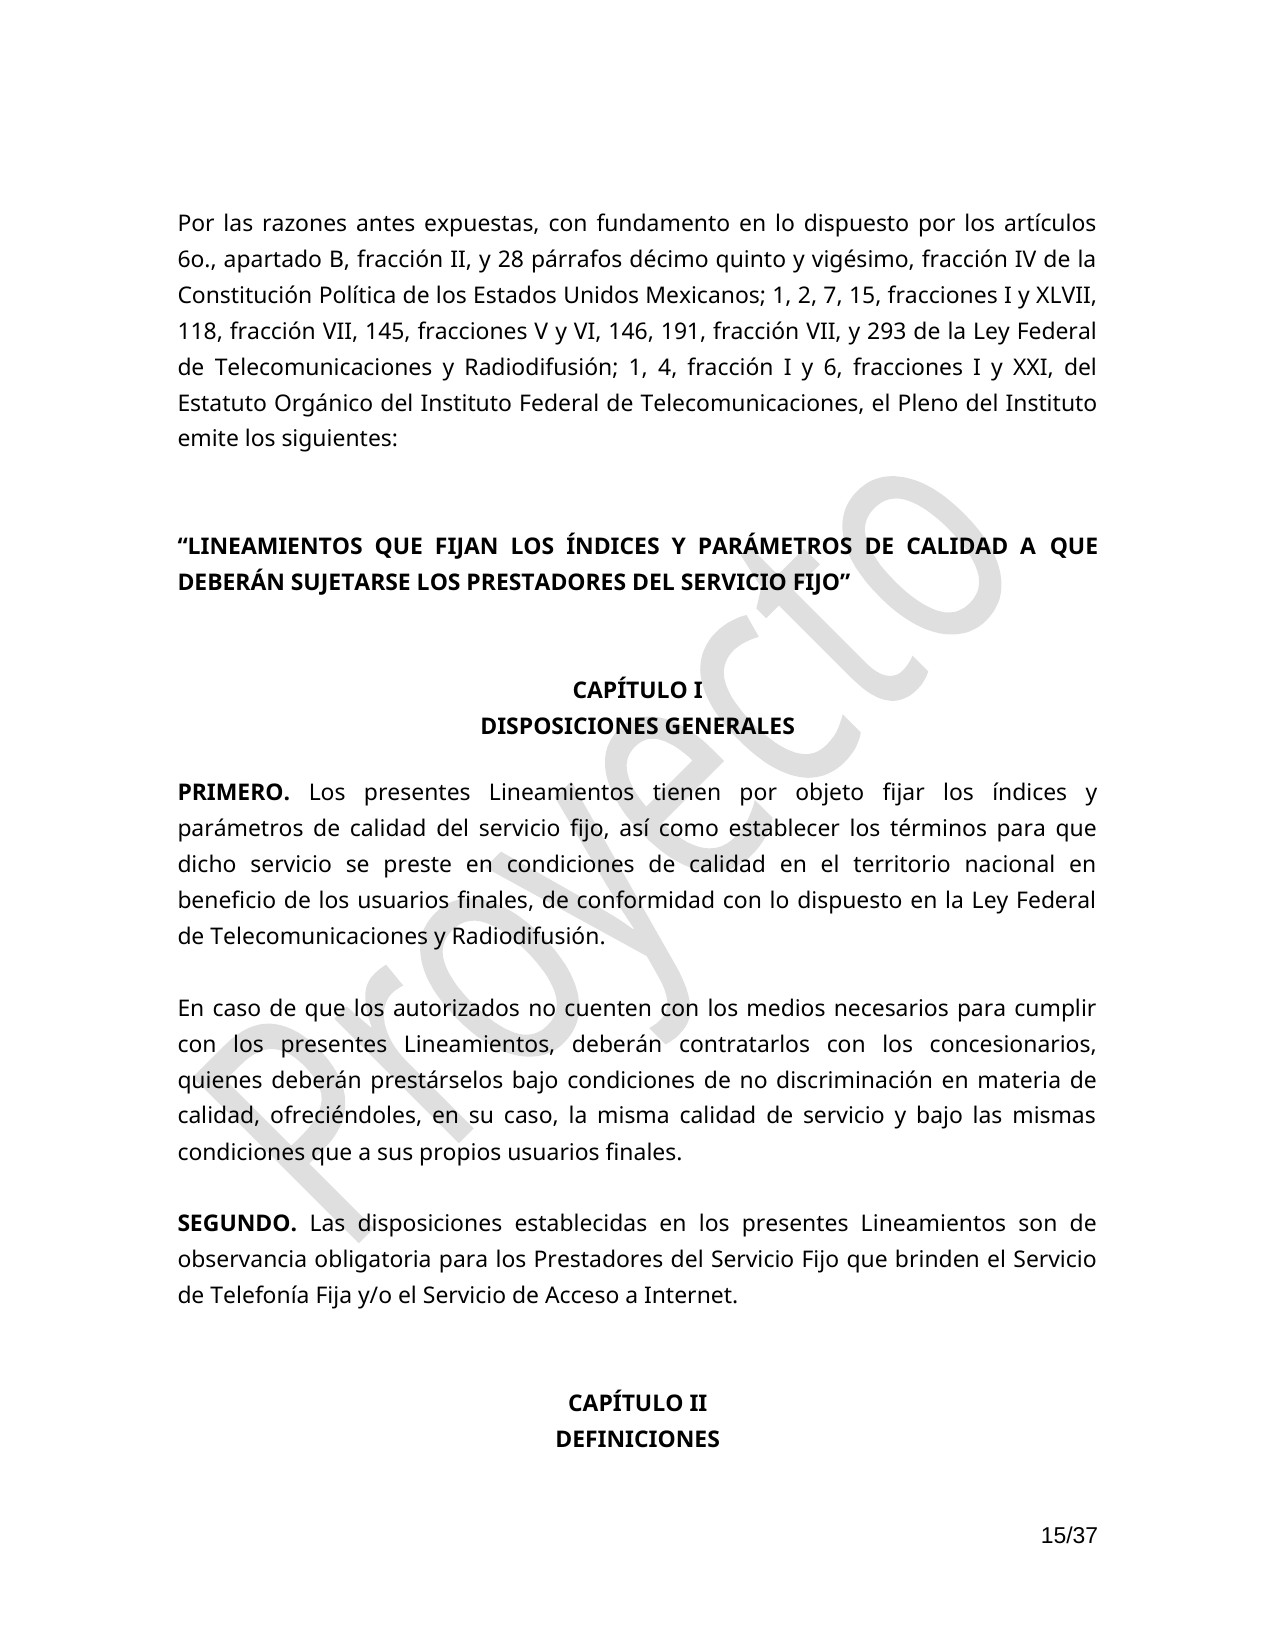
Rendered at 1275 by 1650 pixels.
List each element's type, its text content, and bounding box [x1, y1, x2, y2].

text DISPOSICIONES GENERALES [177, 710, 1098, 741]
text PRIMERO. Los presentes Lineamientos tienen por objeto fijar los índices y parámetros de calidad del servicio fijo, así como establecer los términos para que dicho servicio se preste en condiciones de calidad en el territorio nacional en beneficio de los usuarios finales, de conformidad con lo dispuesto en la Ley Federal de Telecomunicaciones y Radiodifusión. [177, 776, 1098, 951]
text CAPÍTULO II [177, 1387, 1098, 1418]
text SEGUNDO. Las disposiciones establecidas en los presentes Lineamientos son de observancia obligatoria para los Prestadores del Servicio Fijo que brinden el Servicio de Telefonía Fija y/o el Servicio de Acceso a Internet. [177, 1207, 1098, 1310]
text Por las razones antes expuestas, con fundamento en lo dispuesto por los artículos 6o., apartado B, fracción II, y 28 párrafos décimo quinto y vigésimo, fracción IV de la Constitución Política de los Estados Unidos Mexicanos; 1, 2, 7, 15, fracciones I y XLVII, 118, fracción VII, 145, fracciones V y VI, 146, 191, fracción VII, y 293 de la Ley Federal de Telecomunicaciones y Radiodifusión; 1, 4, fracción I y 6, fracciones I y XXI, del Estatuto Orgánico del Instituto Federal de Telecomunicaciones, el Pleno del Instituto emite los siguientes: [177, 207, 1098, 454]
text “LINEAMIENTOS QUE FIJAN LOS ÍNDICES Y PARÁMETROS DE CALIDAD A QUE DEBERÁN SUJETARSE LOS PRESTADORES DEL SERVICIO FIJO” [177, 530, 1098, 597]
text DEFINICIONES [177, 1423, 1098, 1454]
text En caso de que los autorizados no cuenten con los medios necesarios para cumplir con los presentes Lineamientos, deberán contratarlos con los concesionarios, quienes deberán prestárselos bajo condiciones de no discriminación en materia de calidad, ofreciéndoles, en su caso, la misma calidad de servicio y bajo las mismas condiciones que a sus propios usuarios finales. [177, 992, 1098, 1167]
text CAPÍTULO I [177, 674, 1098, 705]
